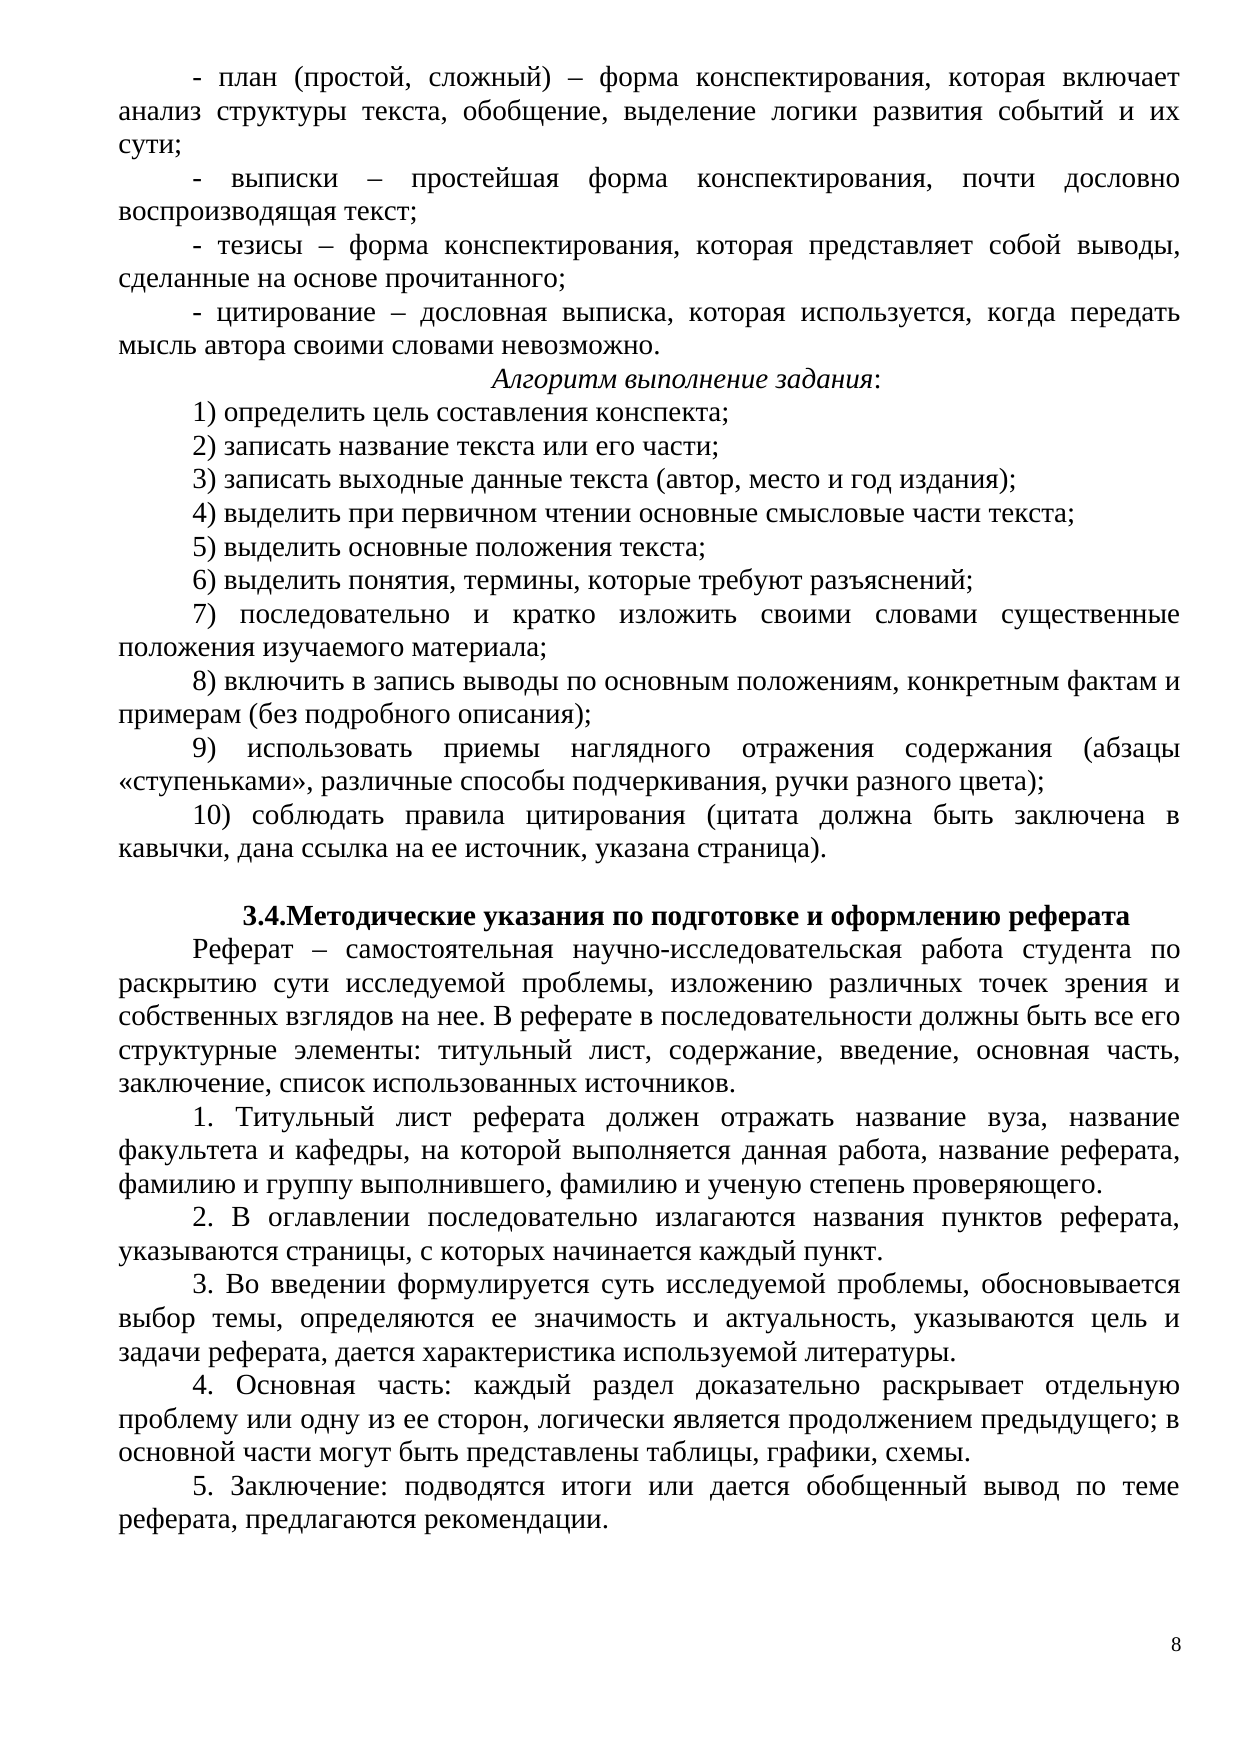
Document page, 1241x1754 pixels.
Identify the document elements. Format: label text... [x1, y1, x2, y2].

text 5) выделить основные положения текста; [118, 529, 1181, 562]
text - выписки – простейшая форма конспектирования, почти дословно воспроизводящая текст; [118, 160, 1181, 227]
text 10) соблюдать правила цитирования (цитата должна быть заключена в кавычки, дана ссылка на ее источник, указана страница). [118, 797, 1181, 864]
text 4) выделить при первичном чтении основные смысловые части текста; [118, 495, 1181, 529]
text - тезисы – форма конспектирования, которая представляет собой выводы, сделанные на основе прочитанного; [118, 227, 1181, 294]
text 9) использовать приемы наглядного отражения содержания (абзацы «ступеньками», различные способы подчеркивания, ручки разного цвета); [118, 730, 1181, 797]
text 3.4.Методические указания по подготовке и оформлению реферата [118, 898, 1181, 931]
text 3) записать выходные данные текста (автор, место и год издания); [118, 462, 1181, 495]
text 8) включить в запись выводы по основным положениям, конкретным фактам и примерам (без подробного описания); [118, 663, 1181, 730]
text 4. Основная часть: каждый раздел доказательно раскрывает отдельную проблему или одну из ее сторон, логически является продолжением предыдущего; в основной части могут быть представлены таблицы, графики, схемы. [118, 1367, 1181, 1468]
text 1. Титульный лист реферата должен отражать название вуза, название факультета и кафедры, на которой выполняется данная работа, название реферата, фамилию и группу выполнившего, фамилию и ученую степень проверяющего. [118, 1099, 1181, 1199]
text 6) выделить понятия, термины, которые требуют разъяснений; [118, 562, 1181, 596]
text - план (простой, сложный) – форма конспектирования, которая включает анализ структуры текста, обобщение, выделение логики развития событий и их сути; [118, 59, 1181, 160]
text 1) определить цель составления конспекта; [118, 394, 1181, 428]
text 3. Во введении формулируется суть исследуемой проблемы, обосновывается выбор темы, определяются ее значимость и актуальность, указываются цель и задачи реферата, дается характеристика используемой литературы. [118, 1267, 1181, 1367]
text Реферат – самостоятельная научно-исследовательская работа студента по раскрытию сути исследуемой проблемы, изложению различных точек зрения и собственных взглядов на нее. В реферате в последовательности должны быть все его структурные элементы: титульный лист, содержание, введение, основная часть, заключение, список использованных источников. [118, 931, 1181, 1099]
text 7) последовательно и кратко изложить своими словами существенные положения изучаемого материала; [118, 596, 1181, 663]
text - цитирование – дословная выписка, которая используется, когда передать мысль автора своими словами невозможно. [118, 294, 1181, 361]
text 2) записать название текста или его части; [118, 428, 1181, 462]
text Алгоритм выполнение задания: [118, 361, 1181, 394]
text 2. В оглавлении последовательно излагаются названия пунктов реферата, указываются страницы, с которых начинается каждый пункт. [118, 1199, 1181, 1267]
text 5. Заключение: подводятся итоги или дается обобщенный вывод по теме реферата, предлагаются рекомендации. [118, 1468, 1181, 1535]
